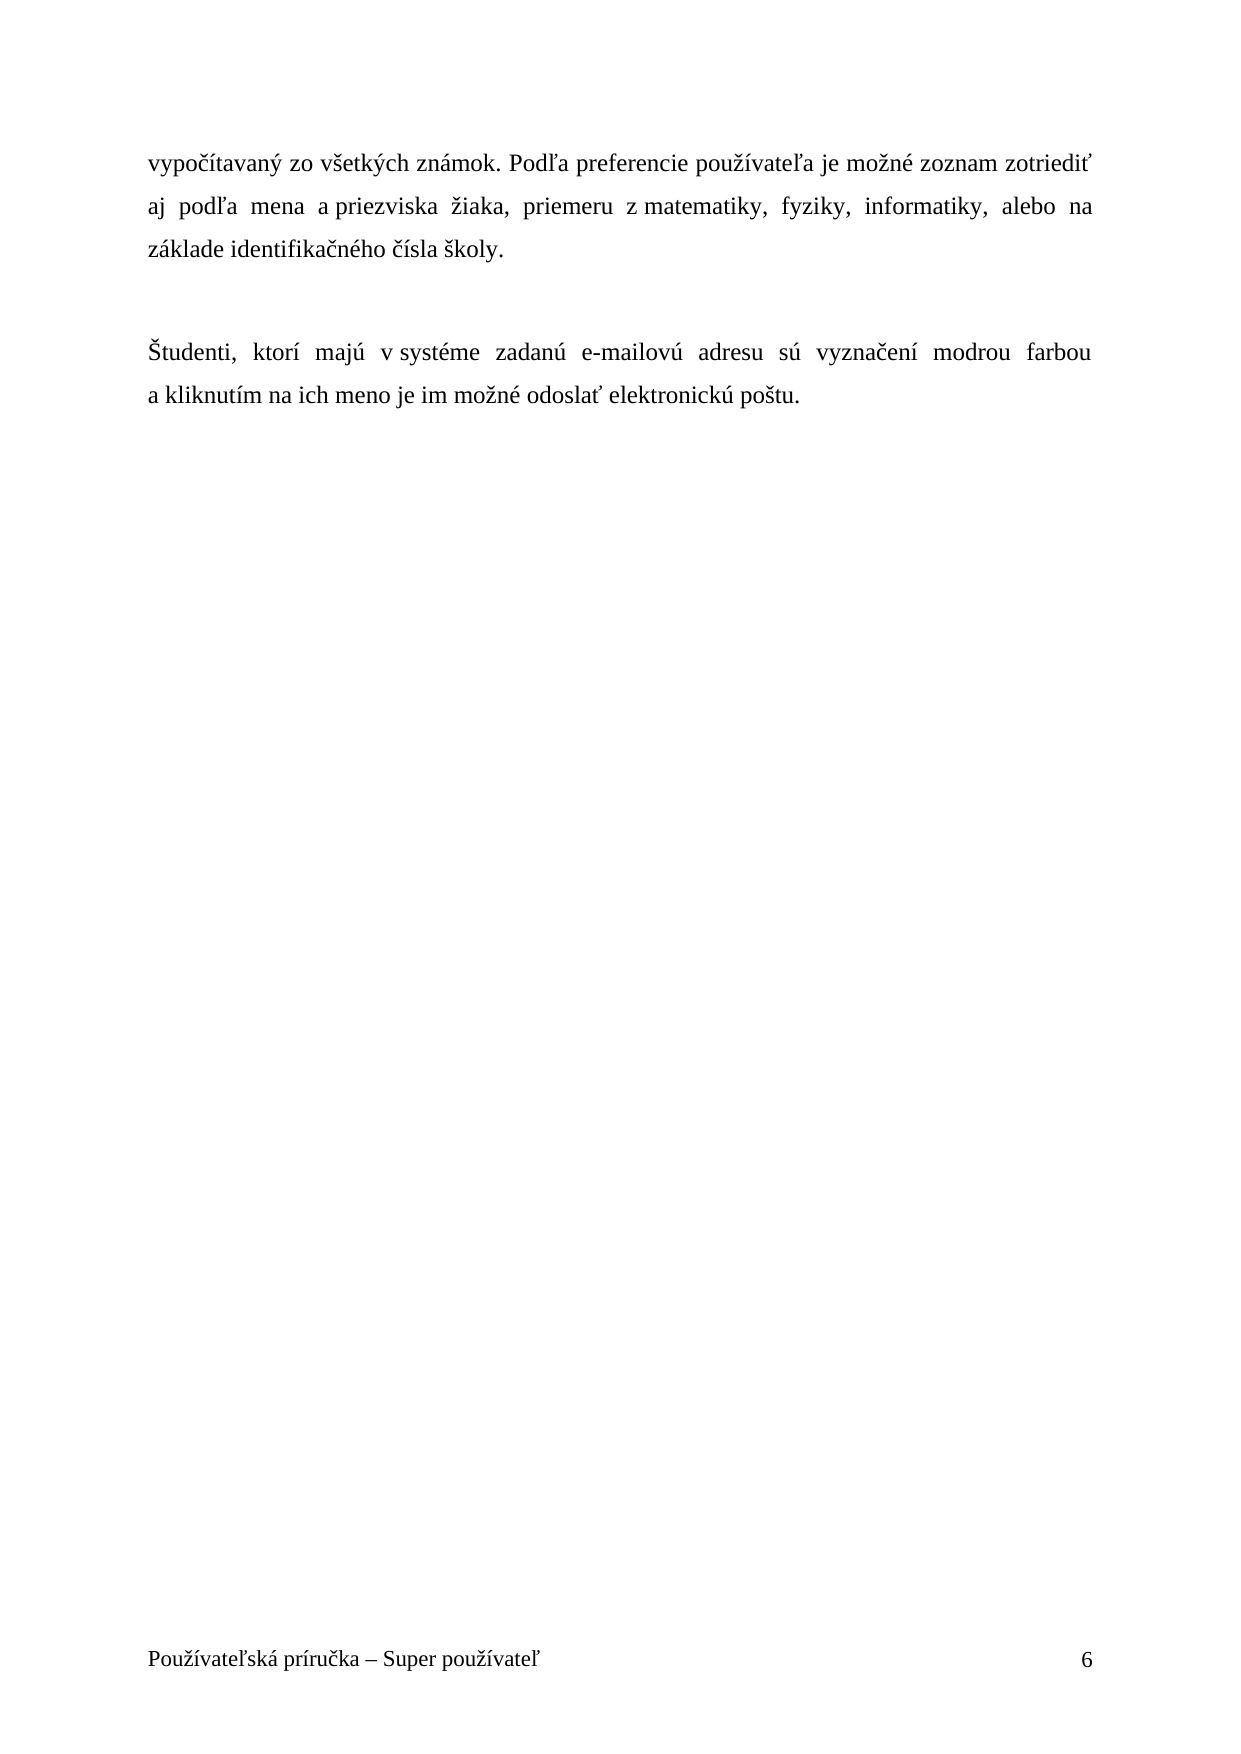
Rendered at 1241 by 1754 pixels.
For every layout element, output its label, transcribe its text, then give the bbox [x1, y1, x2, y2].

text Študenti, ktorí majú v systéme zadanú e-mailovú adresu sú vyznačení modrou farbou a kliknutím na ich meno je im možné odoslať elektronickú poštu. [148, 337, 1093, 409]
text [148, 148, 1093, 263]
